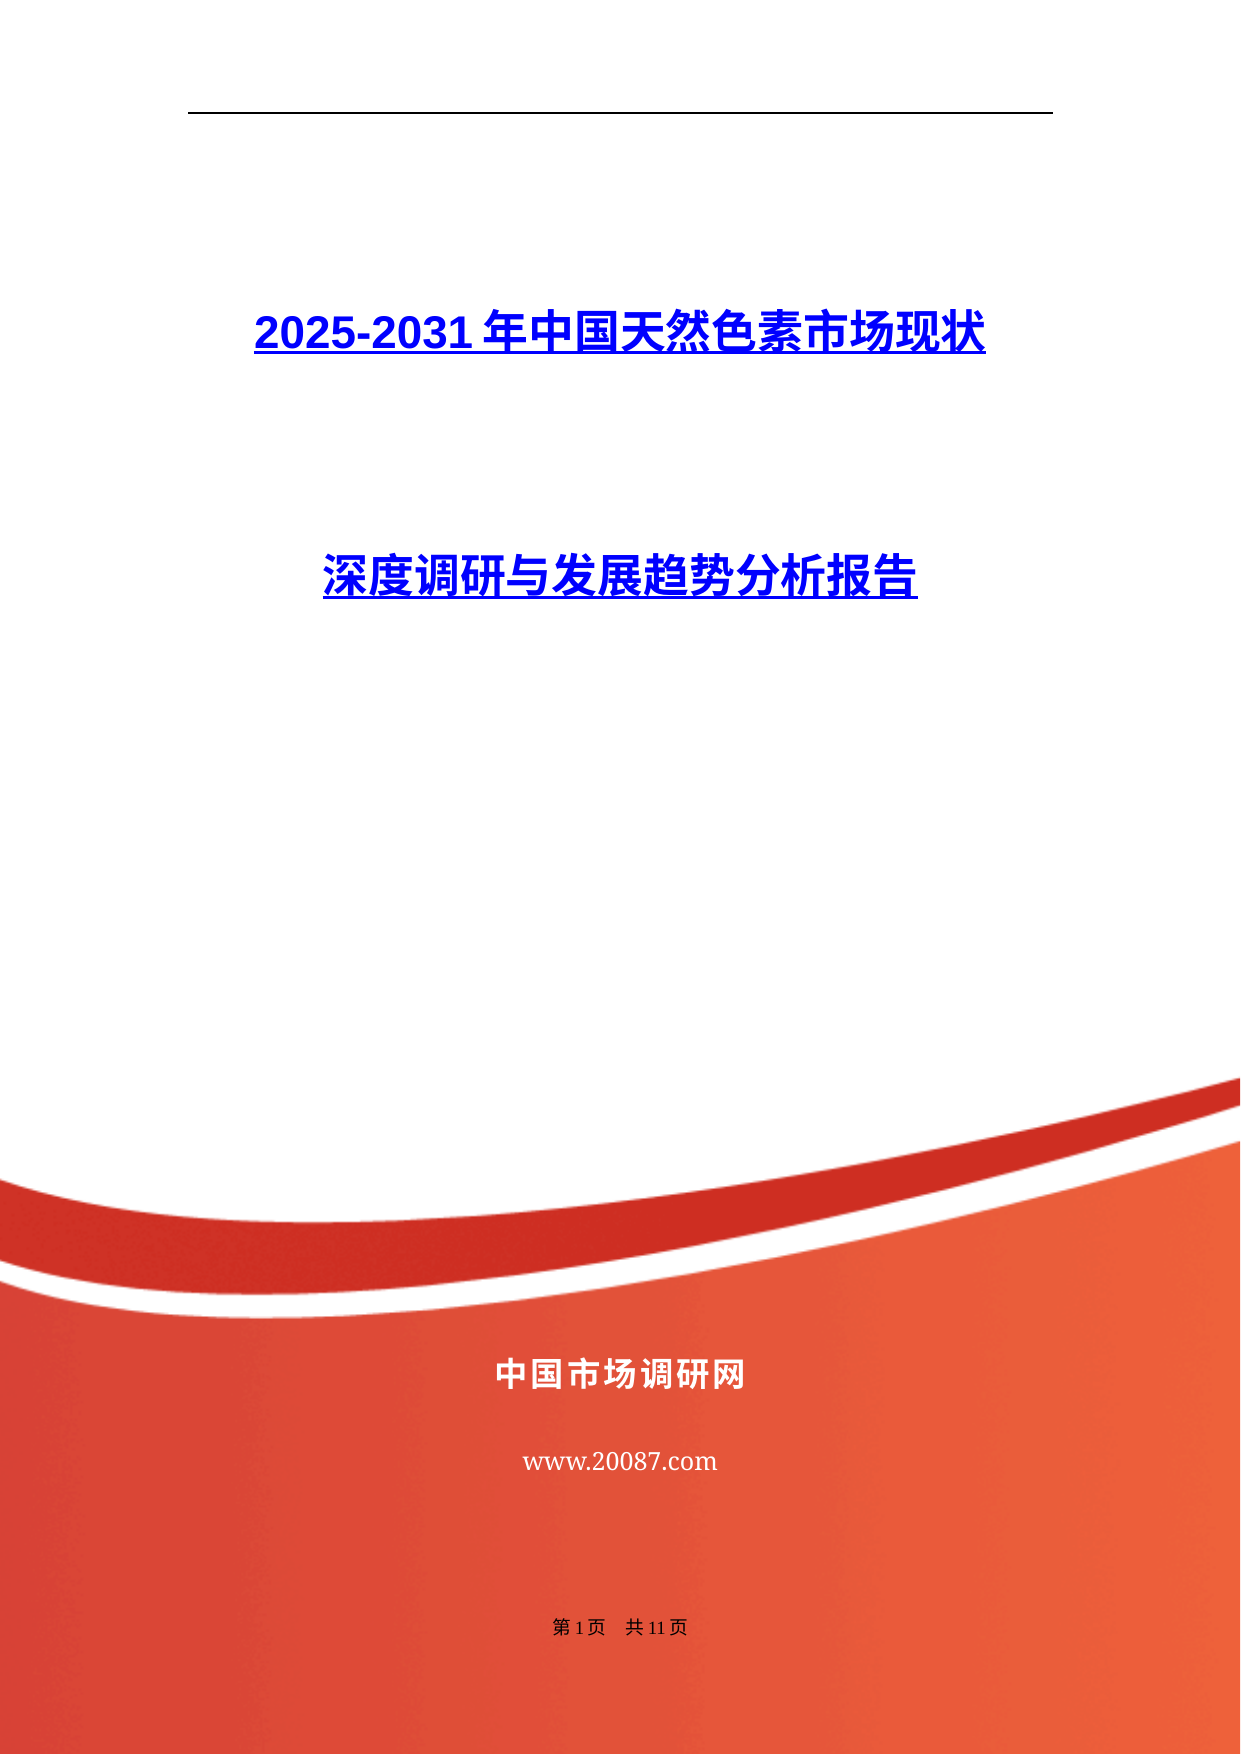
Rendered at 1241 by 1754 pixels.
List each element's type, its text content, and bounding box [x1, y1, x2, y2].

subtitle 中国市场调研网 [187, 1339, 1053, 1404]
text www.20087.com [187, 1428, 1053, 1493]
table_header 2025-2031年中国天然色素市场现状深度调研与发展趋势分析报告 [188, 207, 1053, 773]
picture [0, 1006, 1241, 1754]
